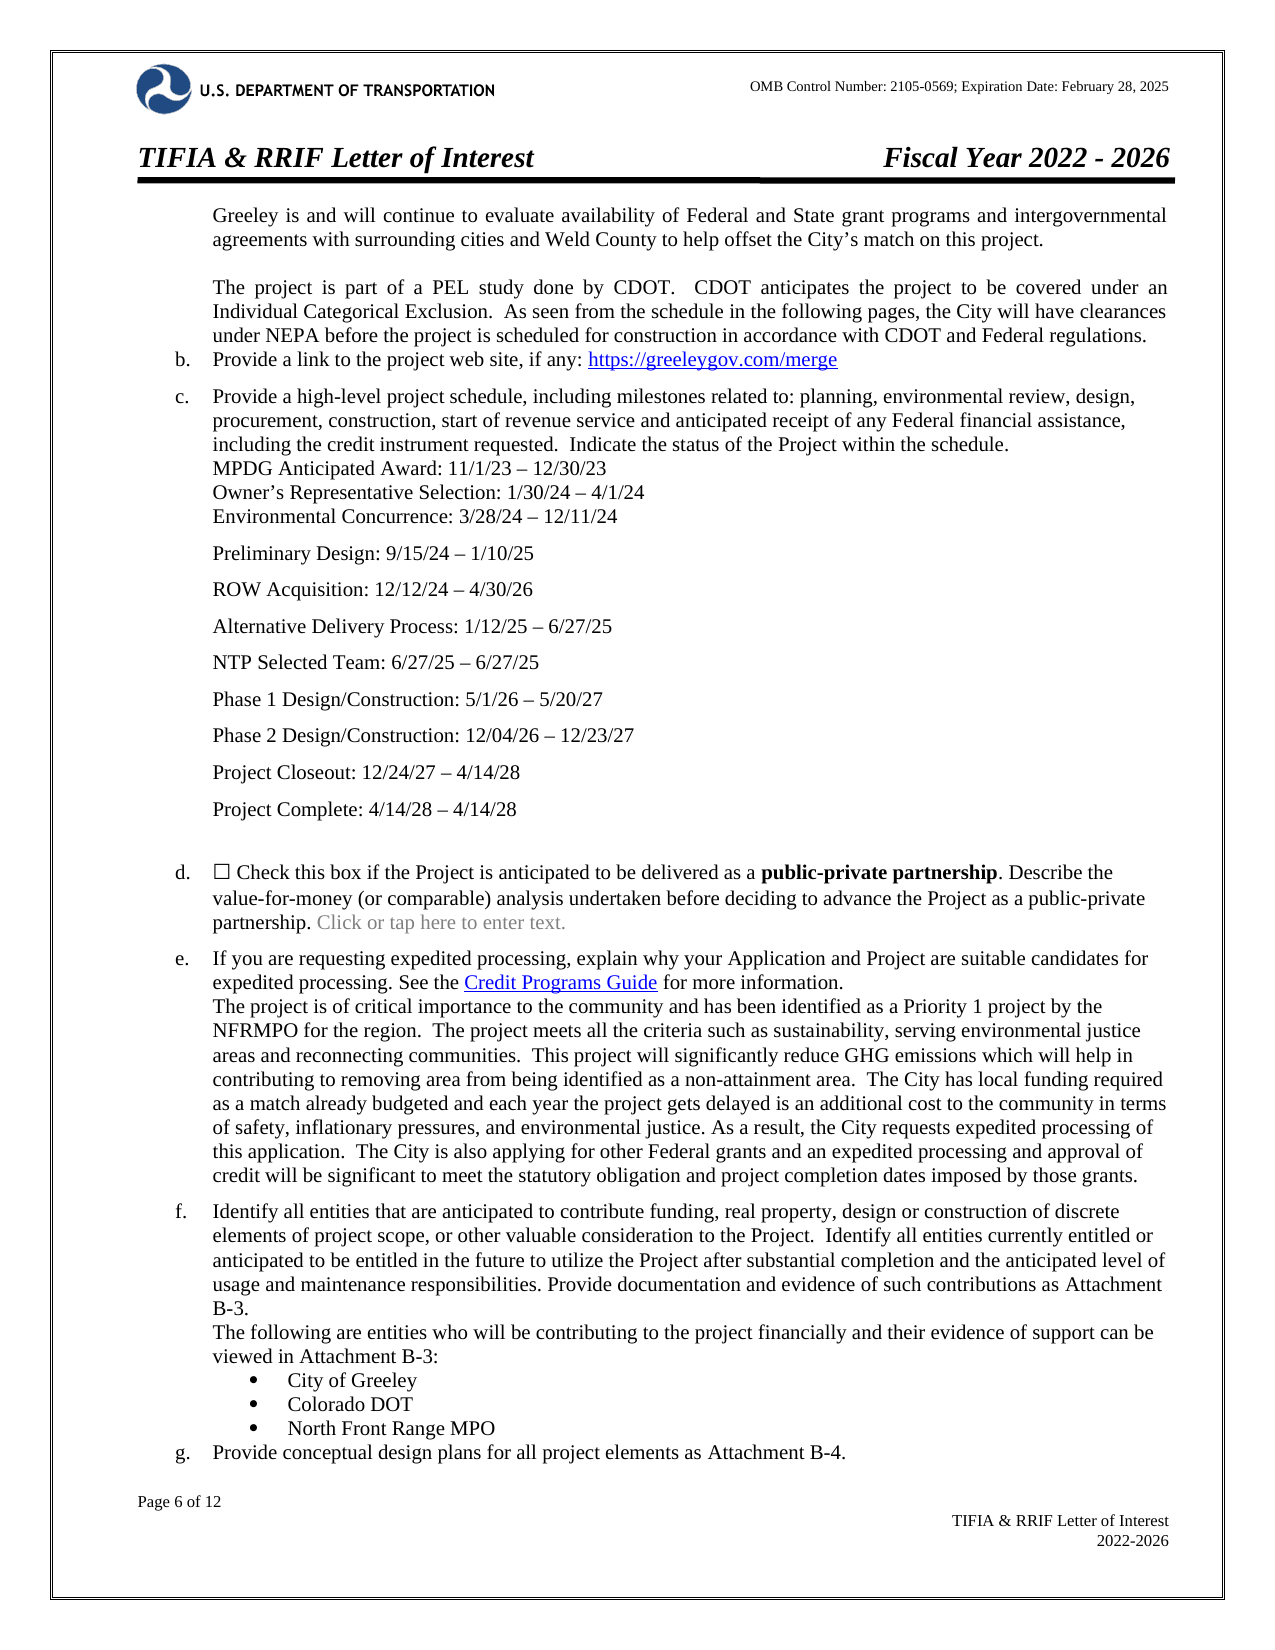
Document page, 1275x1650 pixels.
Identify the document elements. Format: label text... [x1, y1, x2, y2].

list NTP Selected Team: 6/27/25 – 6/27/25 [212, 650, 1169, 674]
picture [130, 62, 494, 123]
list Phase 1 Design/Construction: 5/1/26 – 5/20/27 [212, 687, 1169, 711]
list City of Greeley [250, 1368, 1169, 1392]
list Environmental Concurrence: 3/28/24 – 12/11/24 [212, 504, 1169, 528]
list Phase 2 Design/Construction: 12/04/26 – 12/23/27 [212, 723, 1169, 747]
list Provide a link to the project web site, if any: [175, 347, 1169, 371]
list Owner’s Representative Selection: 1/30/24 – 4/1/24 [212, 480, 1169, 504]
list Preliminary Design: 9/15/24 – 1/10/25 [212, 541, 1169, 565]
list Identify all entities that are anticipated to contribute funding, real property, design or construction of discrete elements of project scope, or other valuable consideration to the Project. Identify all entities currently entitled or anticipated to be entitled in the future to utilize the Project after substantial completion and the anticipated level of usage and maintenance responsibilities. Provide documentation and evidence of such contributions as Attachment B-3. [175, 1199, 1169, 1368]
list Alternative Delivery Process: 1/12/25 – 6/27/25 [212, 614, 1169, 638]
list ROW Acquisition: 12/12/24 – 4/30/26 [212, 577, 1169, 601]
list If you are requesting expedited processing, explain why your Application and Project are suitable candidates for expedited processing. See the Credit Programs Guide for more information. [175, 946, 1169, 1187]
list Provide conceptual design plans for all project elements as Attachment B-4. [175, 1440, 1169, 1464]
list Provide a high-level project schedule, including milestones related to: planning, environmental review, design, procurement, construction, start of revenue service and anticipated receipt of any Federal financial assistance, including the credit instrument requested. Indicate the status of the Project within the schedule. [175, 384, 1169, 480]
list Colorado DOT [250, 1392, 1169, 1416]
list ☐ Check this box if the Project is anticipated to be delivered as a public-private partnership. Describe the value-for-money (or comparable) analysis undertaken before deciding to advance the Project as a public-private partnership. [175, 857, 1169, 934]
list Project Complete: 4/14/28 – 4/14/28 [212, 797, 1169, 821]
list Project Closeout: 12/24/27 – 4/14/28 [212, 760, 1169, 784]
list North Front Range MPO [250, 1416, 1169, 1440]
